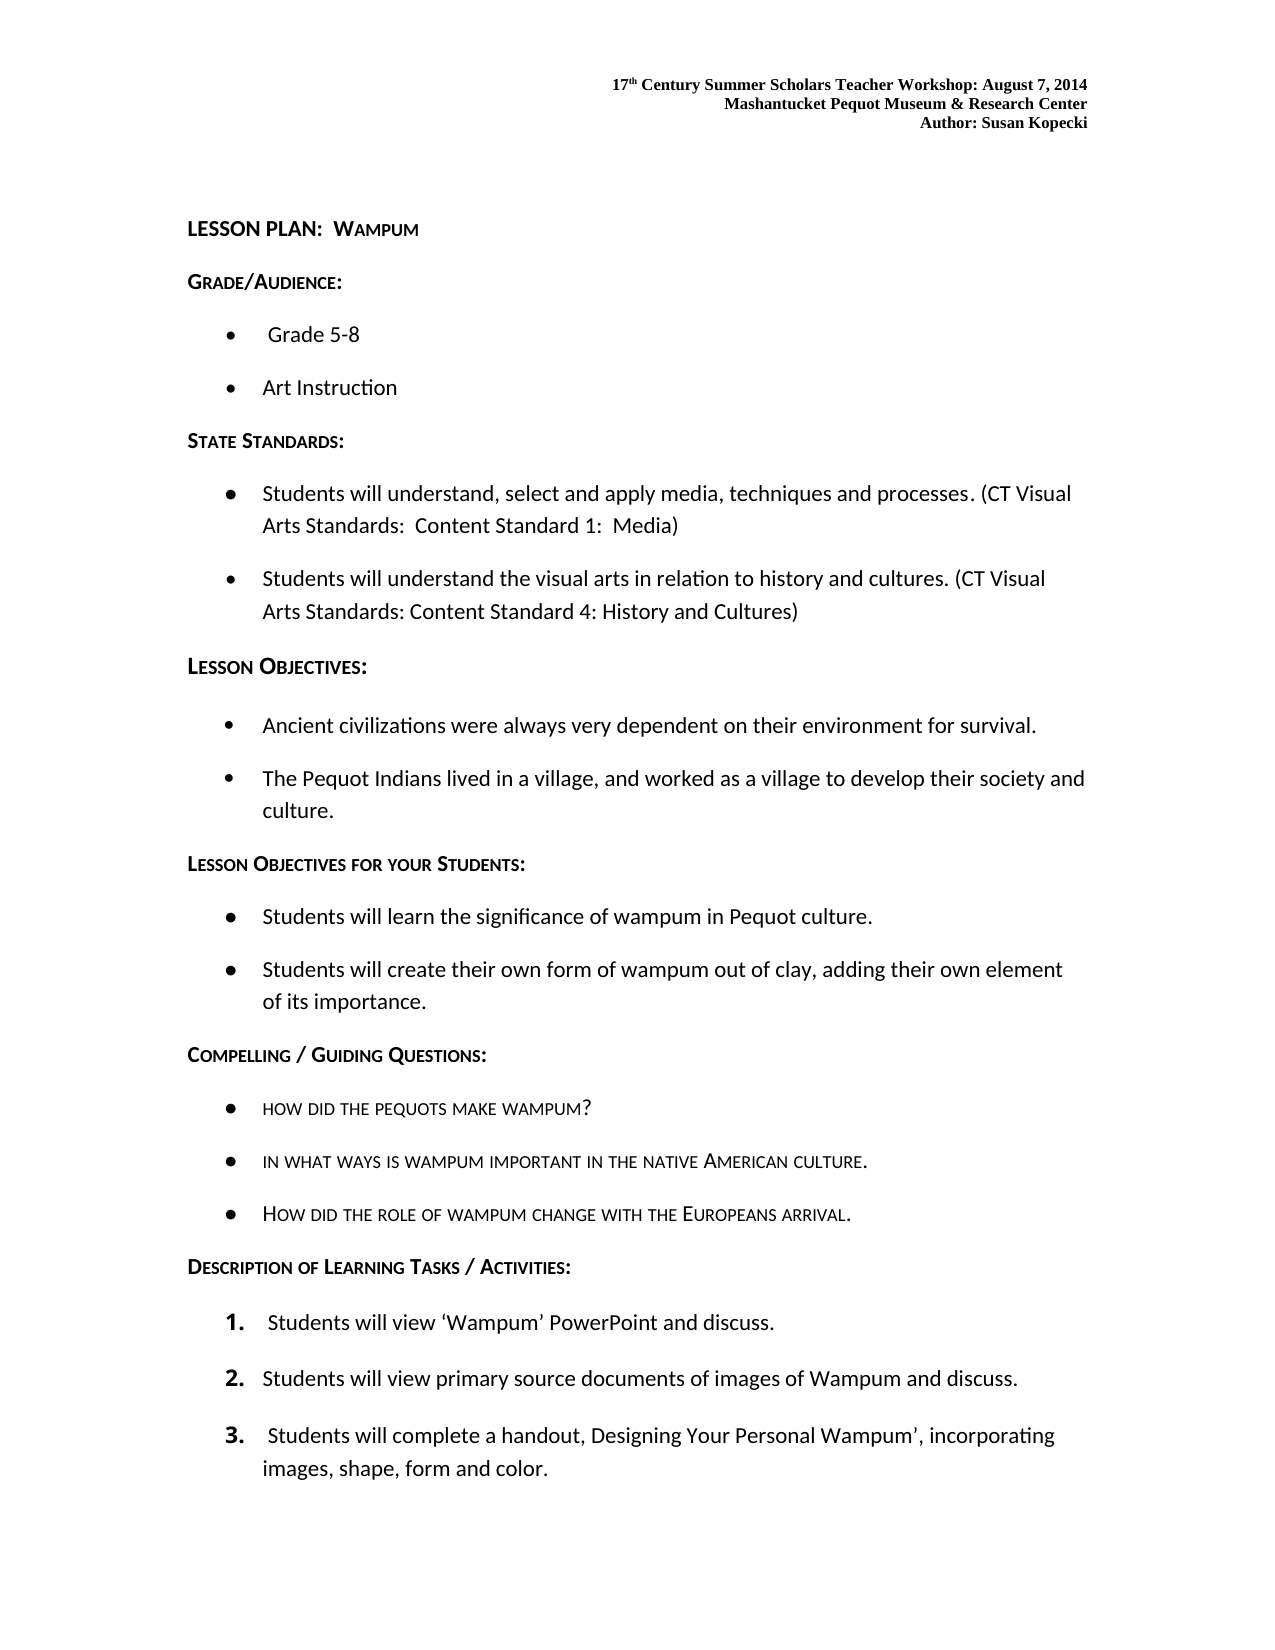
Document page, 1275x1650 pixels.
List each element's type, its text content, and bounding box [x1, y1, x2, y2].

list Ancient civilizations were always very dependent on their environment for survival. [225, 711, 1087, 739]
text State Standards: [187, 426, 1087, 454]
list Grade 5-8 [225, 320, 1087, 348]
list in what ways is wampum important in the native American culture. [225, 1146, 1087, 1174]
list Students will understand, select and apply media, techniques and processes. (CT Visual Arts Standards: Content Standard 1: Media) [225, 479, 1087, 539]
list Students will view primary source documents of images of Wampum and discuss. [225, 1362, 1087, 1393]
list how did the pequots make wampum? [225, 1093, 1087, 1121]
list Students will complete a handout, Designing Your Personal Wampum’, incorporating images, shape, form and color. [225, 1419, 1087, 1482]
text Description of Learning Tasks / Activities: [187, 1252, 1087, 1280]
list Students will create their own form of wampum out of clay, adding their own element of its importance. [225, 955, 1087, 1015]
list Art Instruction [225, 373, 1087, 401]
text Lesson Objectives: [187, 650, 1087, 680]
list Students will view ‘Wampum’ PowerPoint and discuss. [225, 1305, 1087, 1337]
list How did the role of wampum change with the Europeans arrival. [225, 1199, 1087, 1227]
text Lesson Objectives for your Students: [187, 849, 1087, 877]
list Students will understand the visual arts in relation to history and cultures. (CT Visual Arts Standards: Content Standard 4: History and Cultures) [225, 564, 1087, 625]
list The Pequot Indians lived in a village, and worked as a village to develop their society and culture. [225, 764, 1087, 824]
text LESSON PLAN: Wampum [187, 214, 1087, 242]
text Grade/Audience: [187, 267, 1087, 295]
list Students will learn the significance of wampum in Pequot culture. [225, 902, 1087, 930]
text Compelling / Guiding Questions: [187, 1040, 1087, 1068]
